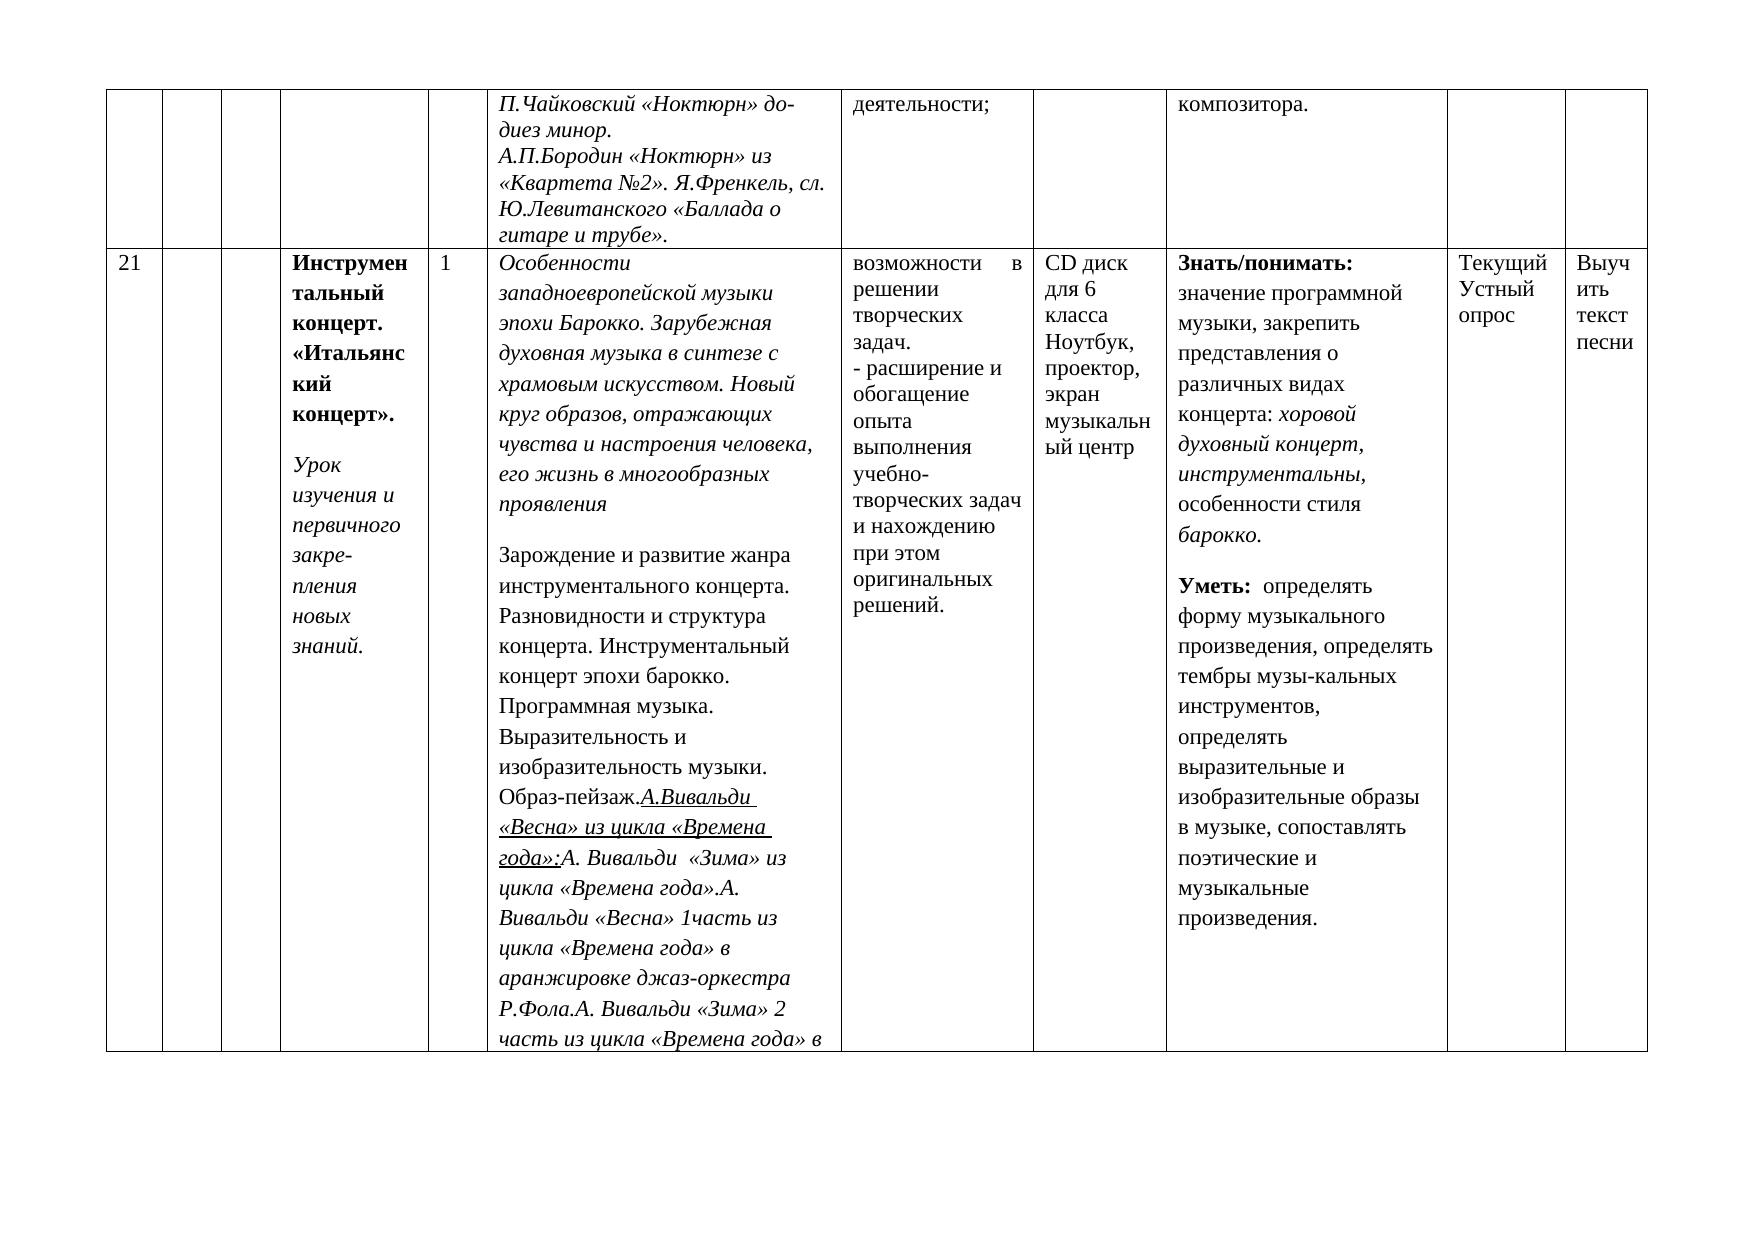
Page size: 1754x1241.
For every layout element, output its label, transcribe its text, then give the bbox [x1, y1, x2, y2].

table_cell [163, 90, 221, 248]
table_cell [1167, 90, 1447, 248]
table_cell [1167, 249, 1447, 1051]
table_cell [488, 249, 841, 1051]
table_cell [488, 90, 841, 248]
table_cell 20 [107, 90, 162, 248]
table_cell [281, 249, 428, 1051]
table_cell [222, 249, 280, 1051]
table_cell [281, 90, 428, 248]
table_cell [1034, 90, 1166, 248]
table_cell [1448, 249, 1565, 1051]
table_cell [1034, 249, 1166, 1051]
table_cell [222, 90, 280, 248]
table_cell 1 [429, 249, 487, 1051]
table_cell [842, 249, 1033, 1051]
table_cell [1448, 90, 1565, 248]
table_cell Выучить текст песни [1566, 249, 1647, 1051]
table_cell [842, 90, 1033, 248]
table_cell [163, 249, 221, 1051]
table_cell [1566, 90, 1647, 248]
table_cell 1 [429, 90, 487, 248]
table_cell 21 [107, 249, 162, 1051]
